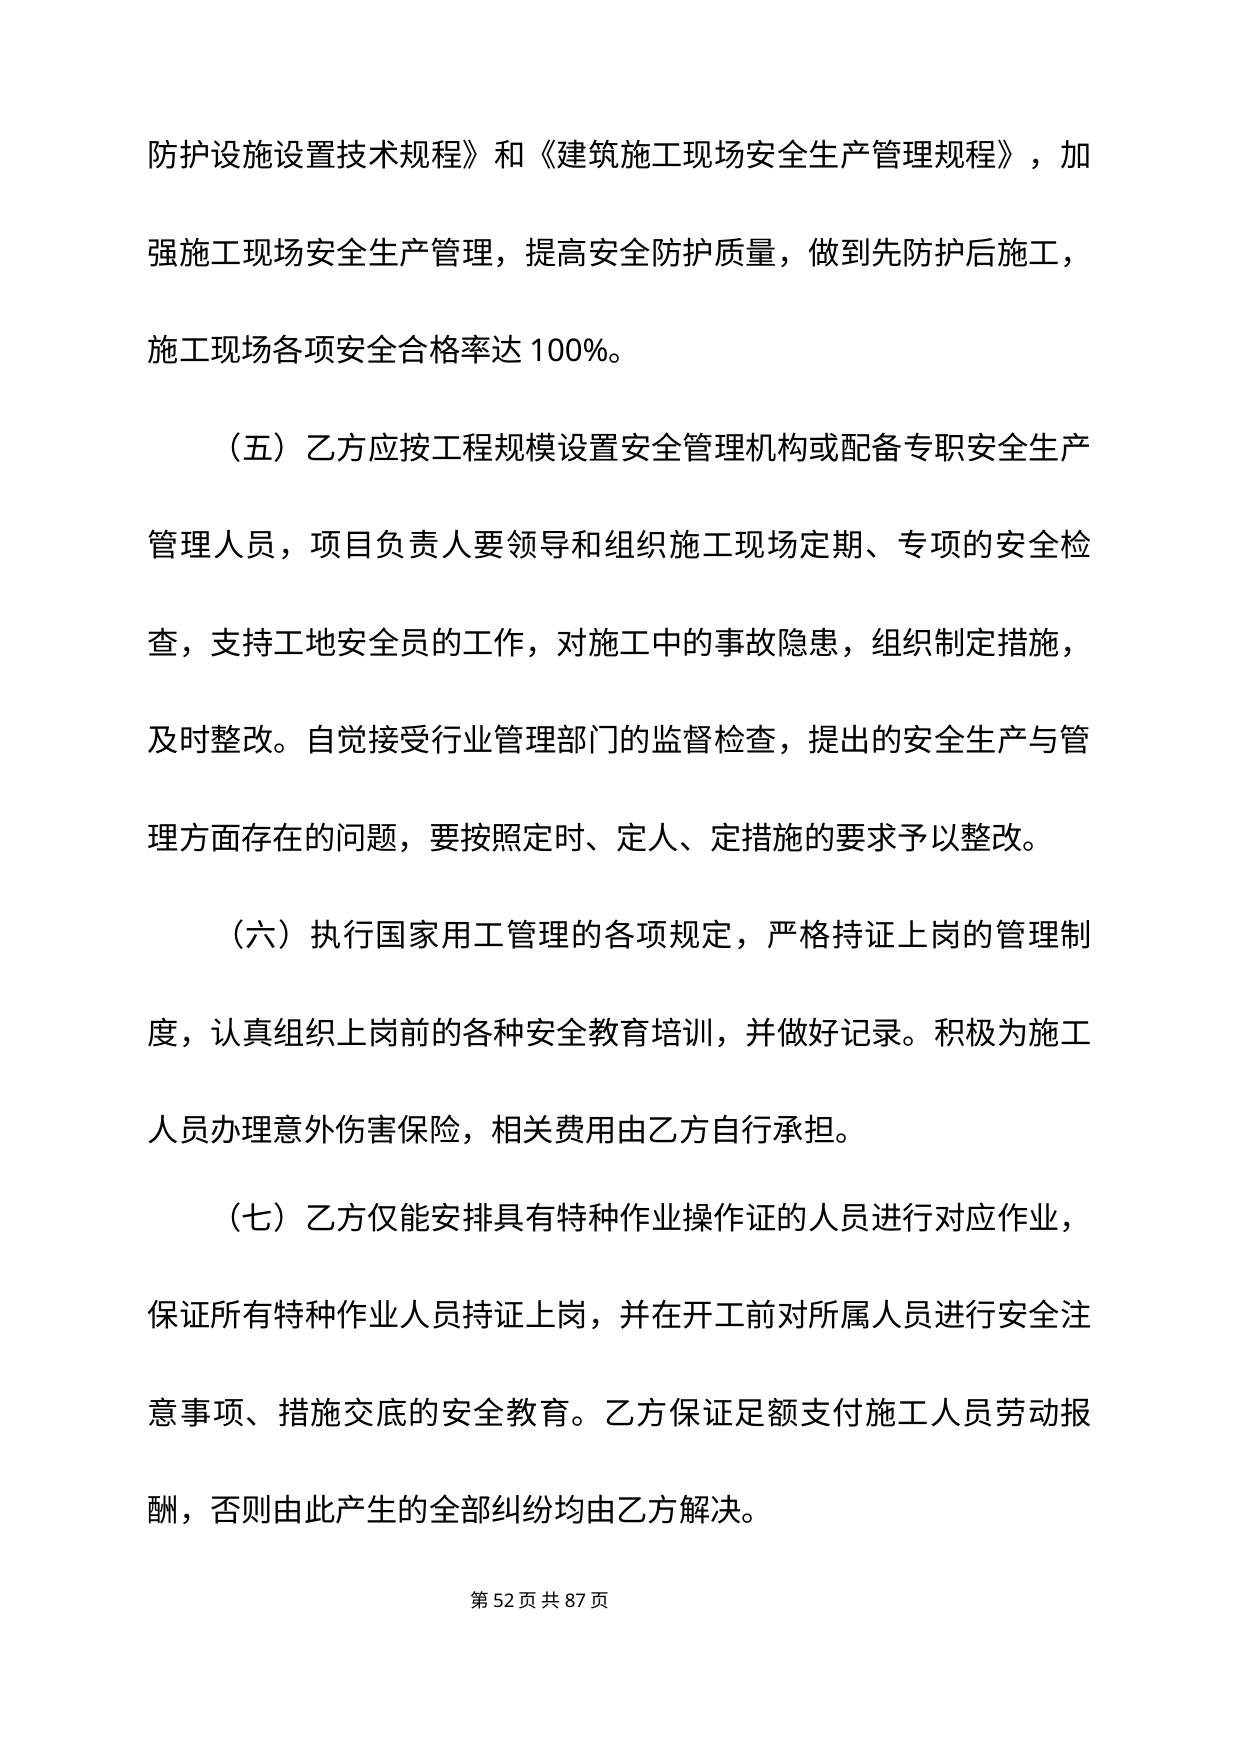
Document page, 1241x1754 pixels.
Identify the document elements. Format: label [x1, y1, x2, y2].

text [148, 121, 1093, 1161]
text [148, 1183, 1093, 1541]
